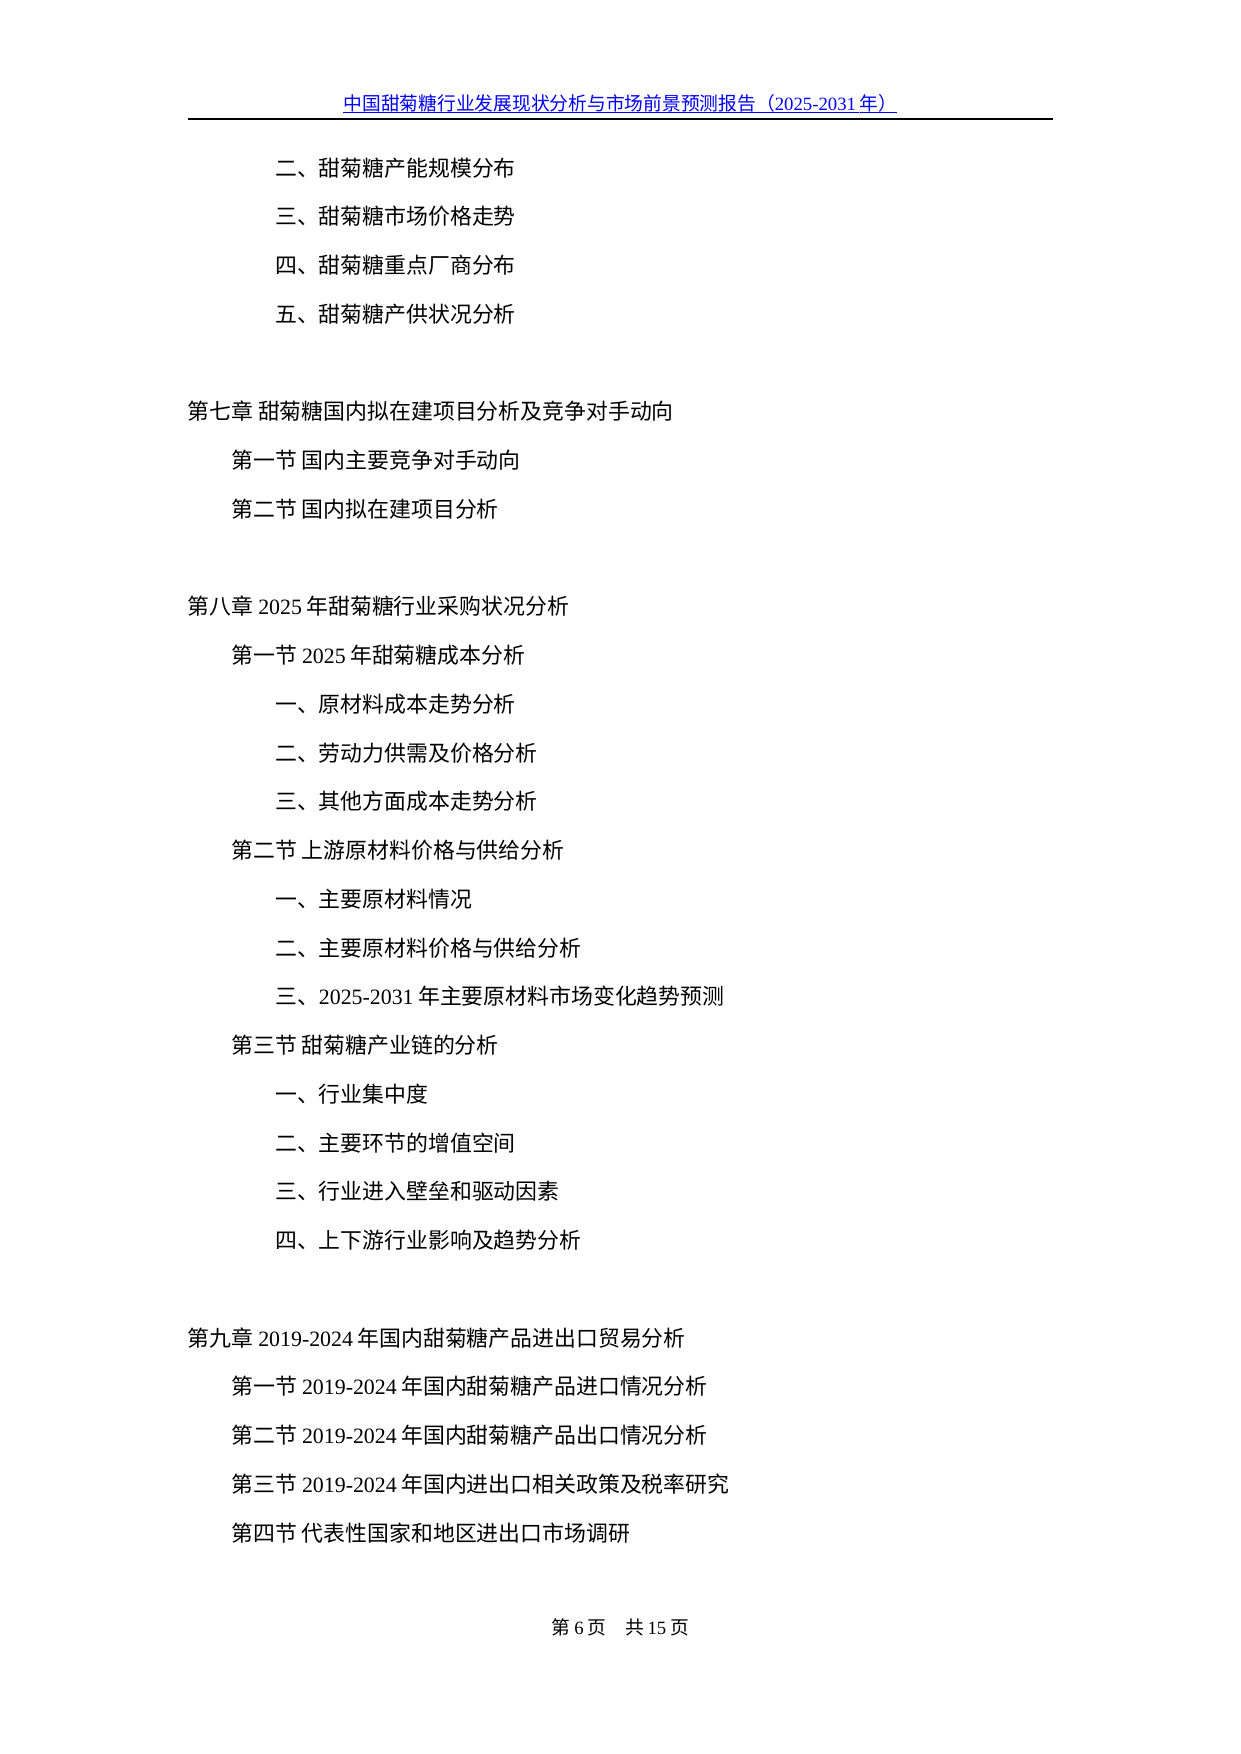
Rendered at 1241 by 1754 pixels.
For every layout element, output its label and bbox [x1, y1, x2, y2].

text [187, 150, 1053, 1548]
